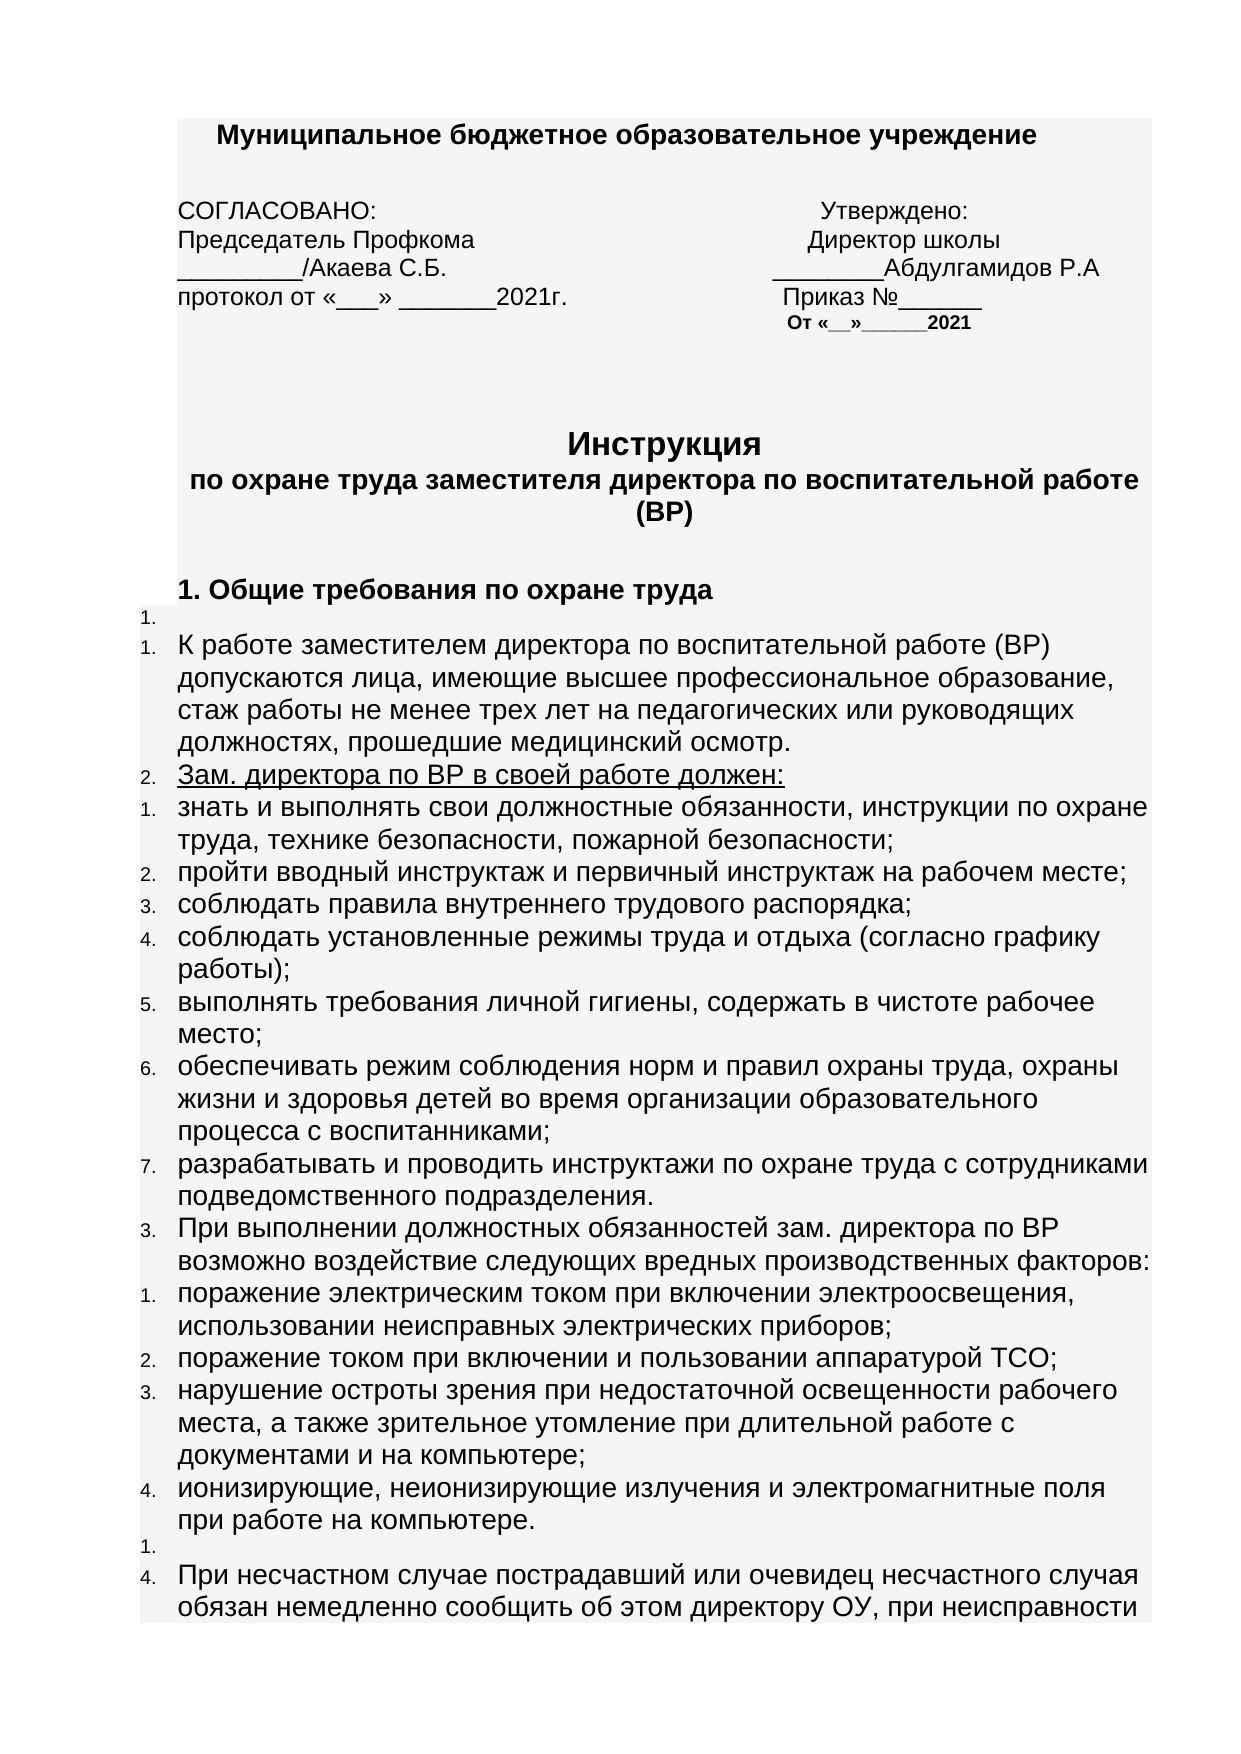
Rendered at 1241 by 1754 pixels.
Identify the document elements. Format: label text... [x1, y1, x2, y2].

list знать и выполнять свои должностные обязанности, инструкции по охране труда, технике безопасности, пожарной безопасности; [140, 790, 1152, 855]
text СОГЛАСОВАНО: Утверждено: [177, 196, 1152, 225]
text От «__»______2021 [177, 311, 1152, 334]
list Зам. директора по ВР в своей работе должен: [140, 758, 1152, 790]
list нарушение остроты зрения при недостаточной освещенности рабочего места, а также зрительное утомление при длительной работе с документами и на компьютере; [140, 1373, 1152, 1471]
list поражение током при включении и пользовании аппаратурой ТСО; [140, 1341, 1152, 1373]
list соблюдать установленные режимы труда и отдыха (согласно графику работы); [140, 920, 1152, 984]
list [140, 1558, 1152, 1623]
list выполнять требования личной гигиены, содержать в чистоте рабочее место; [140, 984, 1152, 1049]
text протокол от «___» _______2021г. Приказ №______ [177, 282, 1152, 311]
text _________/Акаева С.Б. ________Абдулгамидов Р.А [177, 253, 1152, 282]
text Муниципальное бюджетное образовательное учреждение [177, 118, 1152, 151]
list разрабатывать и проводить инструктажи по охране труда с сотрудниками подведомственного подразделения. [140, 1147, 1152, 1211]
list пройти вводный инструктаж и первичный инструктаж на рабочем месте; [140, 855, 1152, 887]
list При выполнении должностных обязанностей зам. директора по ВР возможно воздействие следующих вредных производственных факторов: [140, 1211, 1152, 1276]
list соблюдать правила внутреннего трудового распорядка; [140, 887, 1152, 920]
text Председатель Профкома Директор школы [177, 225, 1152, 253]
text Инструкция [177, 424, 1152, 463]
text по охране труда заместителя директора по воспитательной работе (ВР) [177, 463, 1152, 528]
list обеспечивать режим соблюдения норм и правил охраны труда, охраны жизни и здоровья детей во время организации образовательного процесса с воспитанниками; [140, 1049, 1152, 1147]
list ионизирующие, неионизирующие излучения и электромагнитные поля при работе на компьютере. [140, 1471, 1152, 1535]
list поражение электрическим током при включении электроосвещения, использовании неисправных электрических приборов; [140, 1276, 1152, 1341]
text 1. Общие требования по охране труда [177, 573, 1152, 606]
list К работе заместителем директора по воспитательной работе (ВР) допускаются лица, имеющие высшее профессиональное образование, стаж работы не менее трех лет на педагогических или руководящих должностях, прошедшие медицинский осмотр. [140, 628, 1152, 758]
